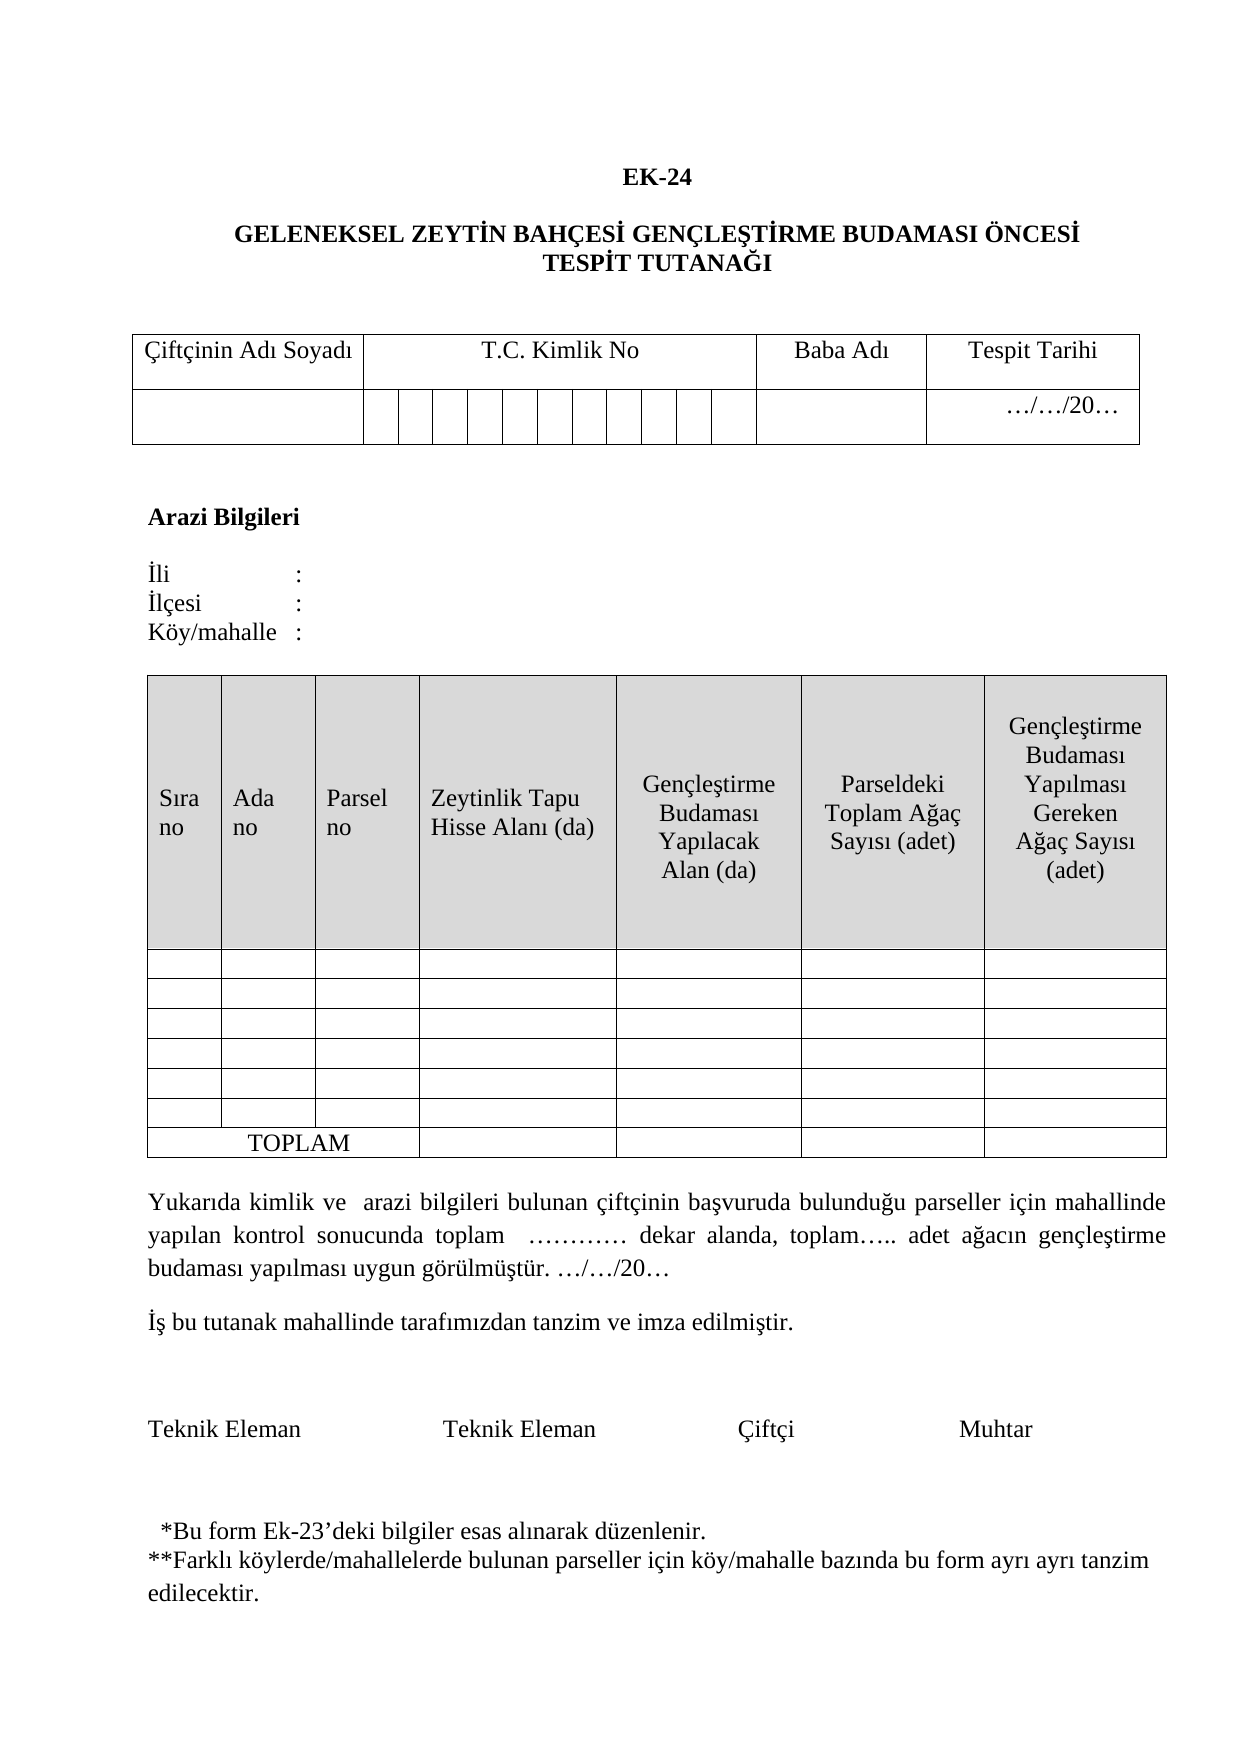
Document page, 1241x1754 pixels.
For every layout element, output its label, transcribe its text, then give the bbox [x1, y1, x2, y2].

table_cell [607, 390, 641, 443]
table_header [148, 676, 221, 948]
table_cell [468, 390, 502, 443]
text Yukarıda kimlik ve arazi bilgileri bulunan çiftçinin başvuruda bulunduğu parseller için mahallinde yapılan kontrol sonucunda toplam ………… dekar alanda, toplam….. adet ağacın gençleştirme budaması yapılması uygun görülmüştür. …/…/20… [148, 1187, 1167, 1282]
text **Farklı köylerde/mahallelerde bulunan parseller için köy/mahalle bazında bu form ayrı ayrı tanzim edilecektir. [148, 1545, 1167, 1607]
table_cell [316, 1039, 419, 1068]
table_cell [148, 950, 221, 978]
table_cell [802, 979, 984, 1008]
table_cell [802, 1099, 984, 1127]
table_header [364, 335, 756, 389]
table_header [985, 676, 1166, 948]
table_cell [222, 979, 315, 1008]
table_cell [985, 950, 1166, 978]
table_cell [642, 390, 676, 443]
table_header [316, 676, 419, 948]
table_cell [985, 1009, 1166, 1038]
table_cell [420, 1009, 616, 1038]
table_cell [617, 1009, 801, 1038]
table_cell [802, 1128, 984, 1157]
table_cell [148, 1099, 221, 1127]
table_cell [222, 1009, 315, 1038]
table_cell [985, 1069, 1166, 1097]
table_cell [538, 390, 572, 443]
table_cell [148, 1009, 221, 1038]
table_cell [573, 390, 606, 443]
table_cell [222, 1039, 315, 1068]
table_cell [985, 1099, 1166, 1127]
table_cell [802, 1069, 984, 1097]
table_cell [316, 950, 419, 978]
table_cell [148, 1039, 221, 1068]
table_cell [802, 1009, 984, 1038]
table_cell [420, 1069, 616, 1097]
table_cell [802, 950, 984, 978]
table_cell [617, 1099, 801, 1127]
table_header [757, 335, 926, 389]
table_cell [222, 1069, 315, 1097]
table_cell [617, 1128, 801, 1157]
text EK-24 [148, 162, 1167, 190]
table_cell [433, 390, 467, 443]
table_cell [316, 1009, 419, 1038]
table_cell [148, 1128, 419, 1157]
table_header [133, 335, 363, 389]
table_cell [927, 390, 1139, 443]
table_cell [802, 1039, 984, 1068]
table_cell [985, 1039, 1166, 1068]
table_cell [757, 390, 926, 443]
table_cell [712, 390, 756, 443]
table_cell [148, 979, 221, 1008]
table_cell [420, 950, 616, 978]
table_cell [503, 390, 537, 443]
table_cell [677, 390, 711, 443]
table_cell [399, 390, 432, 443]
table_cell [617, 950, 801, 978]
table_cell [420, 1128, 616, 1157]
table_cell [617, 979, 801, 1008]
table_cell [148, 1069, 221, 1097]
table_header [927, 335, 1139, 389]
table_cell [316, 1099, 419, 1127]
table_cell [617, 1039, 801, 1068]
text TESPİT TUTANAĞI [148, 248, 1167, 277]
text İli : [148, 559, 1167, 588]
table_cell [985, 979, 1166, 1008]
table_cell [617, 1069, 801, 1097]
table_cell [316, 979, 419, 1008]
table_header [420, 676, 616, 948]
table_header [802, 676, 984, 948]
text İş bu tutanak mahallinde tarafımızdan tanzim ve imza edilmiştir. [148, 1307, 1167, 1335]
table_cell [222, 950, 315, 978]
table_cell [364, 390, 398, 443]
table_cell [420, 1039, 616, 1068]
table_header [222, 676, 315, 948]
text *Bu form Ek-23’deki bilgiler esas alınarak düzenlenir. [148, 1516, 1167, 1545]
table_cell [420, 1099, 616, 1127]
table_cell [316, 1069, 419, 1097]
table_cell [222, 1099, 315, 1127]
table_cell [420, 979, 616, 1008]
text İlçesi : [148, 588, 1167, 617]
text Arazi Bilgileri [148, 502, 1167, 531]
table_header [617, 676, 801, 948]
text Köy/mahalle : [148, 617, 1167, 646]
text Teknik Eleman Teknik Eleman Çiftçi Muhtar [148, 1414, 1167, 1443]
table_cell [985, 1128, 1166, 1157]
text GELENEKSEL ZEYTİN BAHÇESİ GENÇLEŞTİRME BUDAMASI ÖNCESİ [148, 219, 1167, 248]
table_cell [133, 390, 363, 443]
